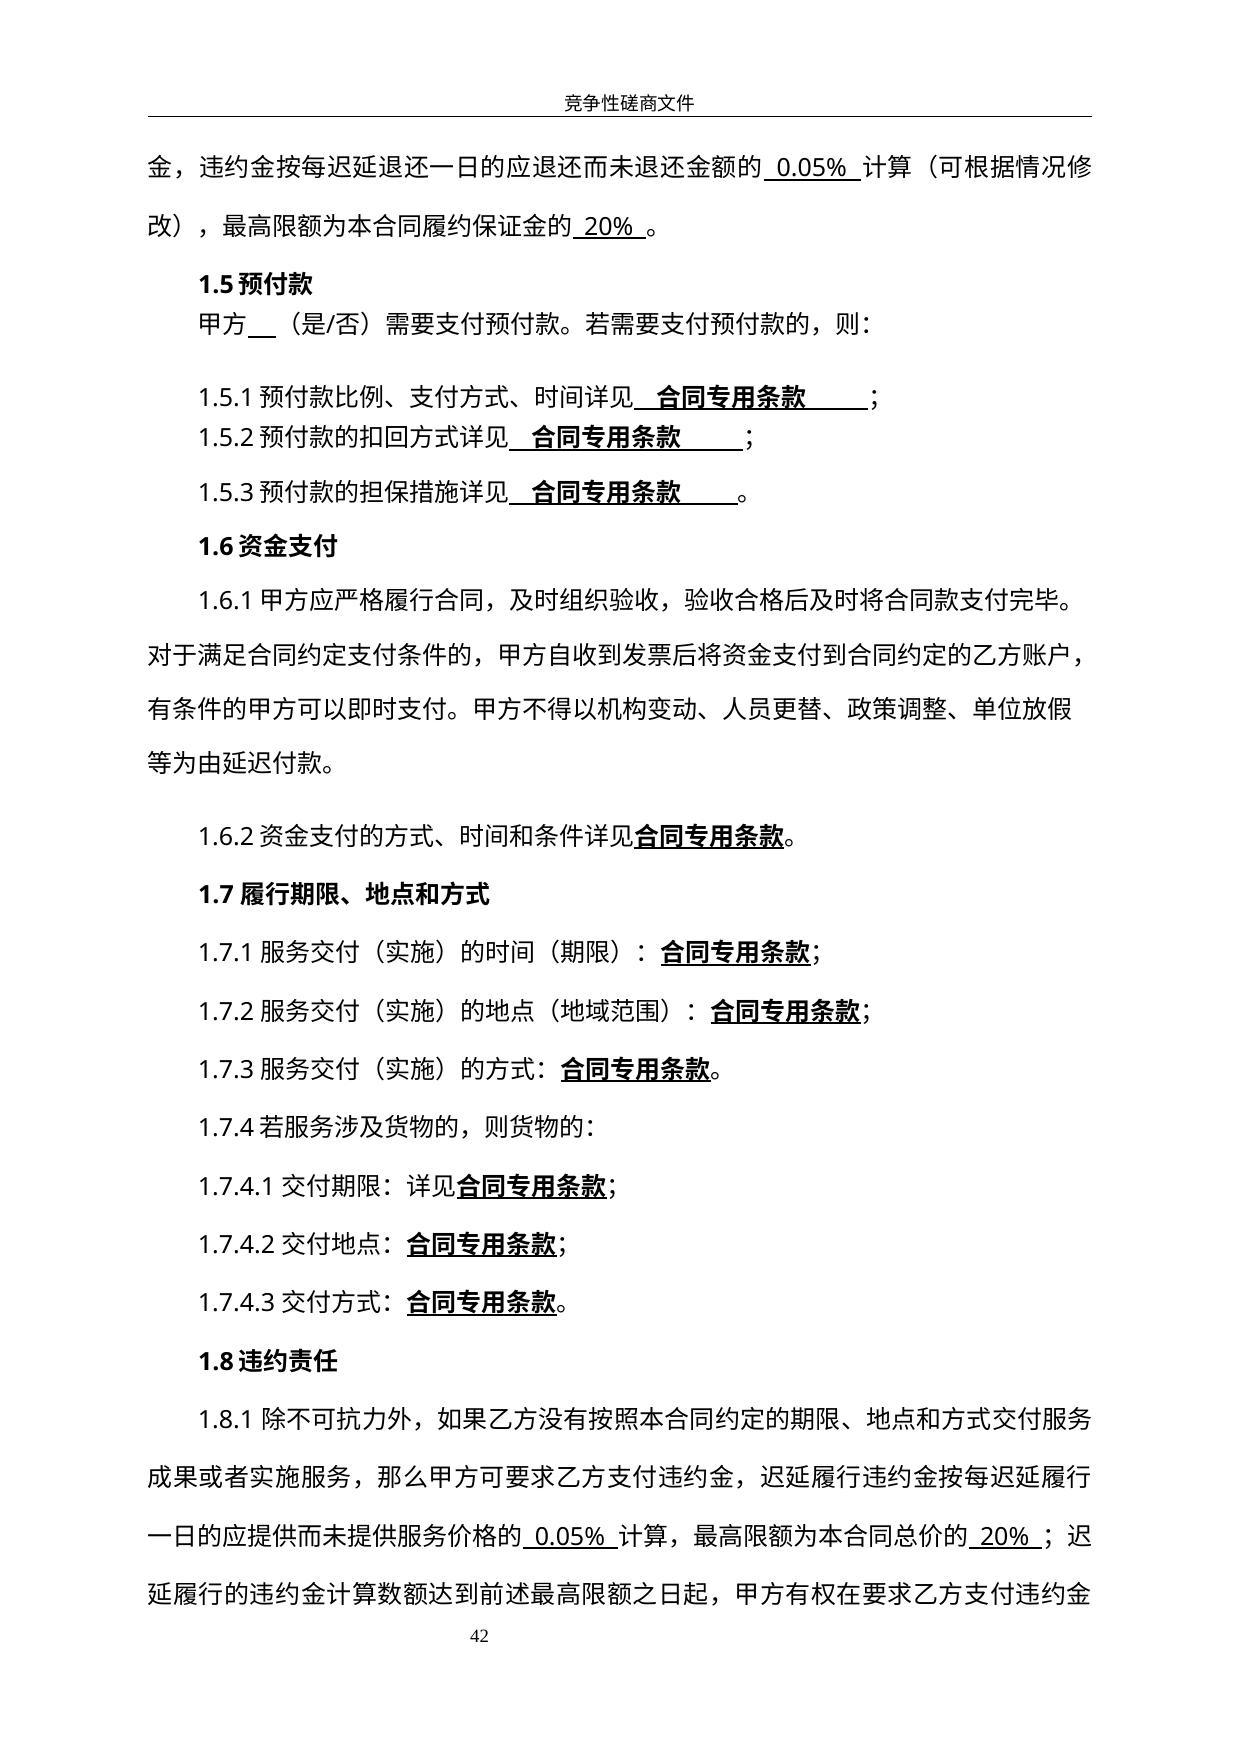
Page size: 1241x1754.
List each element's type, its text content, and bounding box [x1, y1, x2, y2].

text 1.7.2 服务交付（实施）的地点（地域范围）：合同专用条款； [148, 973, 1092, 1032]
text 1.7.4.3 交付方式：合同专用条款。 [148, 1265, 1092, 1323]
text 1.6资金支付 [148, 526, 1092, 563]
text 1.7.4.1 交付期限：详见合同专用条款； [148, 1148, 1092, 1207]
text 1.7.4.2 交付地点：合同专用条款； [148, 1207, 1092, 1265]
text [148, 130, 1092, 247]
text 1.6.1甲方应严格履行合同，及时组织验收，验收合格后及时将合同款支付完毕。对于满足合同约定支付条件的，甲方自收到发票后将资金支付到合同约定的乙方账户，有条件的甲方可以即时支付。甲方不得以机构变动、人员更替、政策调整、单位放假等为由延迟付款。 [148, 581, 1092, 780]
text 1.6.2资金支付的方式、时间和条件详见合同专用条款。 [148, 798, 1092, 857]
text 1.8违约责任 [148, 1323, 1092, 1382]
text 1.5.3预付款的担保措施详见 合同专用条款 。 [148, 472, 1092, 508]
text 1.5.2预付款的扣回方式详见 合同专用条款 ； [148, 418, 1092, 454]
text 1.5.1预付款比例、支付方式、时间详见 合同专用条款 ； [148, 359, 1092, 418]
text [148, 1382, 1092, 1615]
text 1.7.4若服务涉及货物的，则货物的： [148, 1090, 1092, 1148]
text 1.5预付款 [148, 247, 1092, 305]
text 1.7 履行期限、地点和方式 [148, 857, 1092, 915]
text 1.7.1 服务交付（实施）的时间（期限）：合同专用条款； [148, 915, 1092, 973]
text 甲方 （是/否）需要支付预付款。若需要支付预付款的，则： [148, 305, 1092, 341]
text 1.7.3 服务交付（实施）的方式：合同专用条款。 [148, 1032, 1092, 1090]
